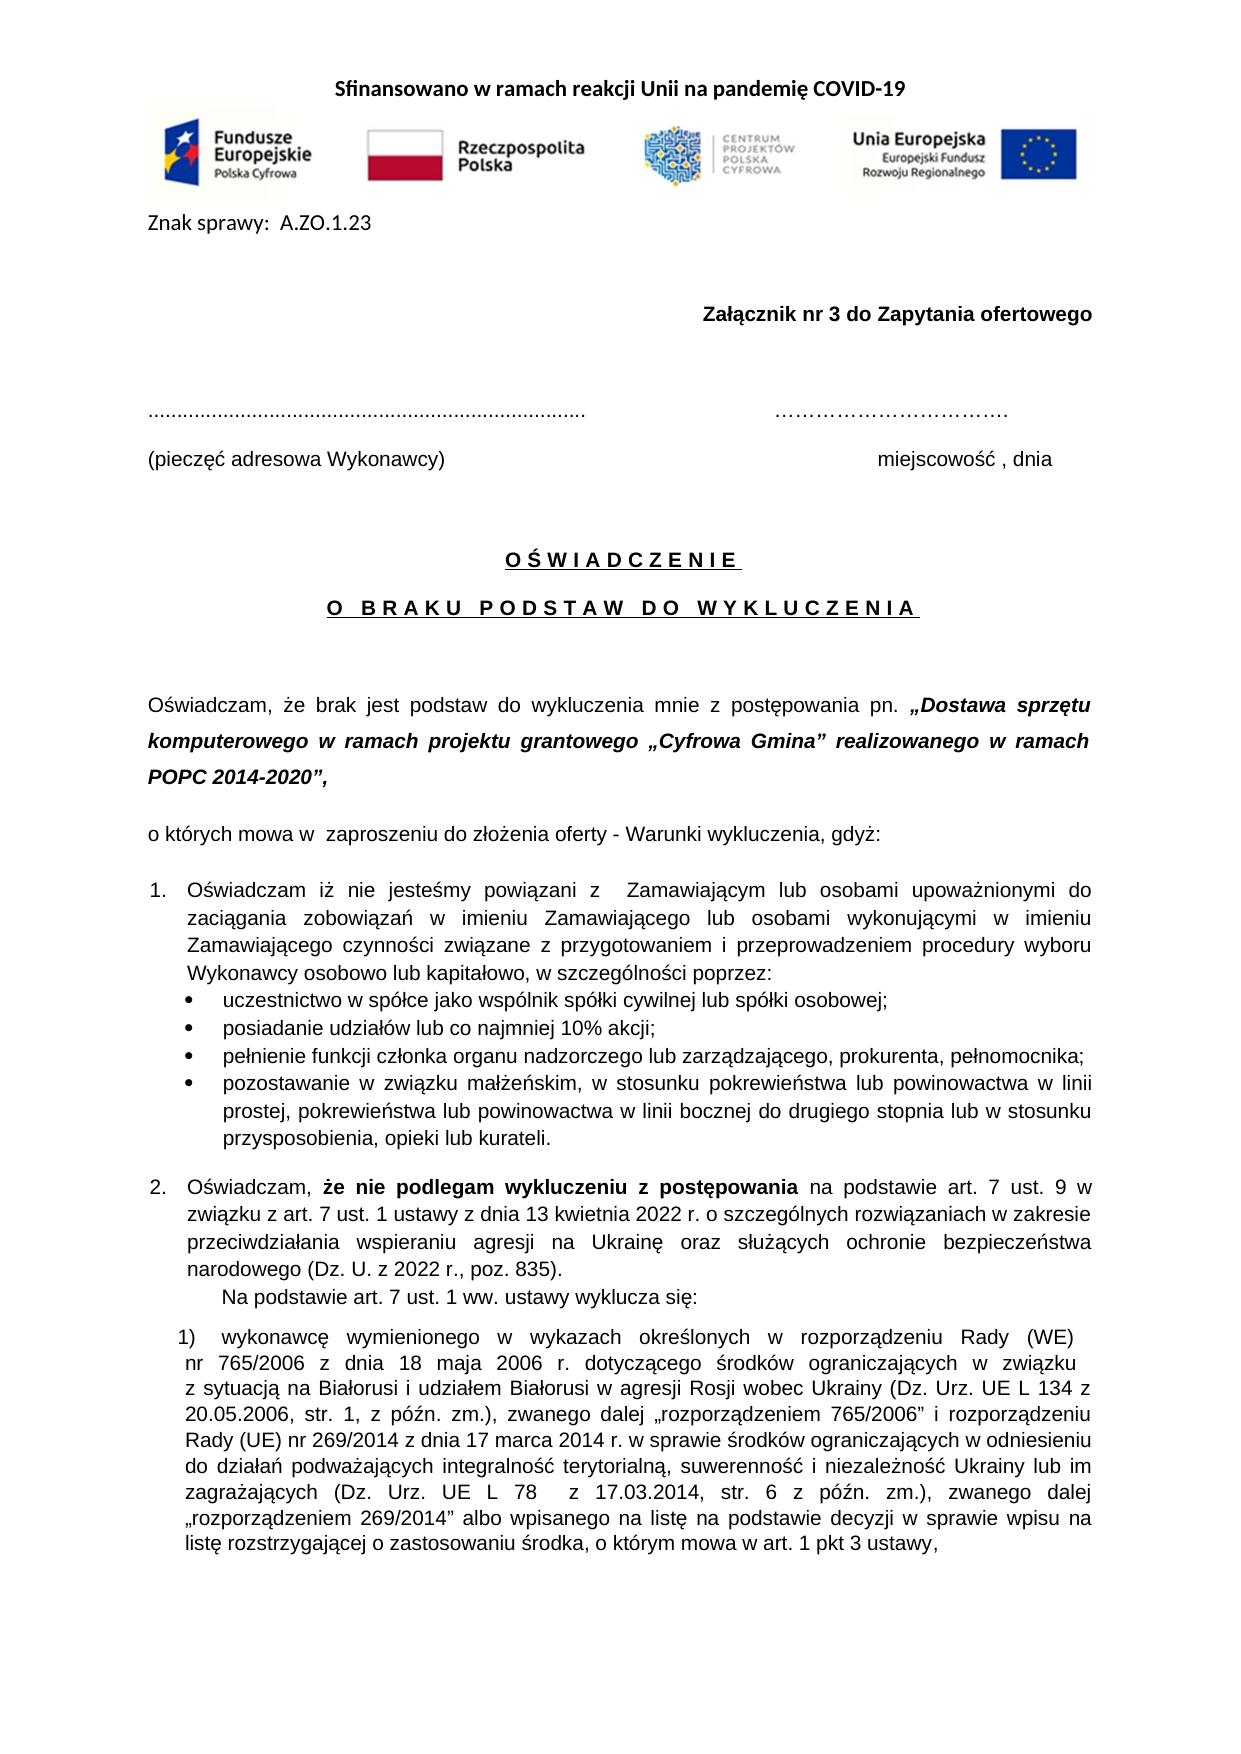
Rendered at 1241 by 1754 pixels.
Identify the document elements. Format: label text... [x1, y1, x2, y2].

list Oświadczam iż nie jesteśmy powiązani z Zamawiającym lub osobami upoważnionymi do zaciągania zobowiązań w imieniu Zamawiającego lub osobami wykonującymi w imieniu Zamawiającego czynności związane z przygotowaniem i przeprowadzeniem procedury wyboru Wykonawcy osobowo lub kapitałowo, w szczególności poprzez: [149, 878, 1093, 985]
text O BRAKU PODSTAW DO WYKLUCZENIA [148, 596, 1093, 620]
text Na podstawie art. 7 ust. 1 ww. ustawy wyklucza się: [148, 1284, 1093, 1308]
list uczestnictwo w spółce jako wspólnik spółki cywilnej lub spółki osobowej; [185, 988, 1093, 1012]
list wykonawcę wymienionego w wykazach określonych w rozporządzeniu Rady (WE) nr 765/2006 z dnia 18 maja 2006 r. dotyczącego środków ograniczających w związku z sytuacją na Białorusi i udziałem Białorusi w agresji Rosji wobec Ukrainy (Dz. Urz. UE L 134 z 20.05.2006, str. 1, z późn. zm.), zwanego dalej „rozporządzeniem 765/2006” i rozporządzeniu Rady (UE) nr 269/2014 z dnia 17 marca 2014 r. w sprawie środków ograniczających w odniesieniu do działań podważających integralność terytorialną, suwerenność i niezależność Ukrainy lub im zagrażających (Dz. Urz. UE L 78 z 17.03.2014, str. 6 z późn. zm.), zwanego dalej „rozporządzeniem 269/2014” albo wpisanego na listę na podstawie decyzji w sprawie wpisu na listę rozstrzygającej o zastosowaniu środka, o którym mowa w art. 1 pkt 3 ustawy, [177, 1324, 1093, 1555]
list posiadanie udziałów lub co najmniej 10% akcji; [185, 1016, 1093, 1040]
text Oświadczam, że brak jest podstaw do wykluczenia mnie z postępowania pn. „Dostawa sprzętu komputerowego w ramach projektu grantowego „Cyfrowa Gmina” realizowanego w ramach POPC 2014-2020”, [148, 693, 1093, 789]
picture [147, 101, 1093, 209]
list pozostawanie w związku małżeńskim, w stosunku pokrewieństwa lub powinowactwa w linii prostej, pokrewieństwa lub powinowactwa w linii bocznej do drugiego stopnia lub w stosunku przysposobienia, opieki lub kurateli. [185, 1071, 1093, 1150]
list Oświadczam, że nie podlegam wykluczeniu z postępowania na podstawie art. 7 ust. 9 w związku z art. 7 ust. 1 ustawy z dnia 13 kwietnia 2022 r. o szczególnych rozwiązaniach w zakresie przeciwdziałania wspieraniu agresji na Ukrainę oraz służących ochronie bezpieczeństwa narodowego (Dz. U. z 2022 r., poz. 835). [149, 1174, 1093, 1281]
text o których mowa w zaproszeniu do złożenia oferty - Warunki wykluczenia, gdyż: [148, 821, 1093, 845]
text Załącznik nr 3 do Zapytania ofertowego [148, 302, 1093, 326]
text OŚWIADCZENIE [148, 548, 1093, 572]
text (pieczęć adresowa Wykonawcy) miejscowość , dnia [148, 446, 1093, 470]
list pełnienie funkcji członka organu nadzorczego lub zarządzającego, prokurenta, pełnomocnika; [185, 1043, 1093, 1067]
text ............................................................................ ……………………………. [148, 398, 1093, 422]
text Znak sprawy: A.ZO.1.23 [148, 154, 1093, 237]
